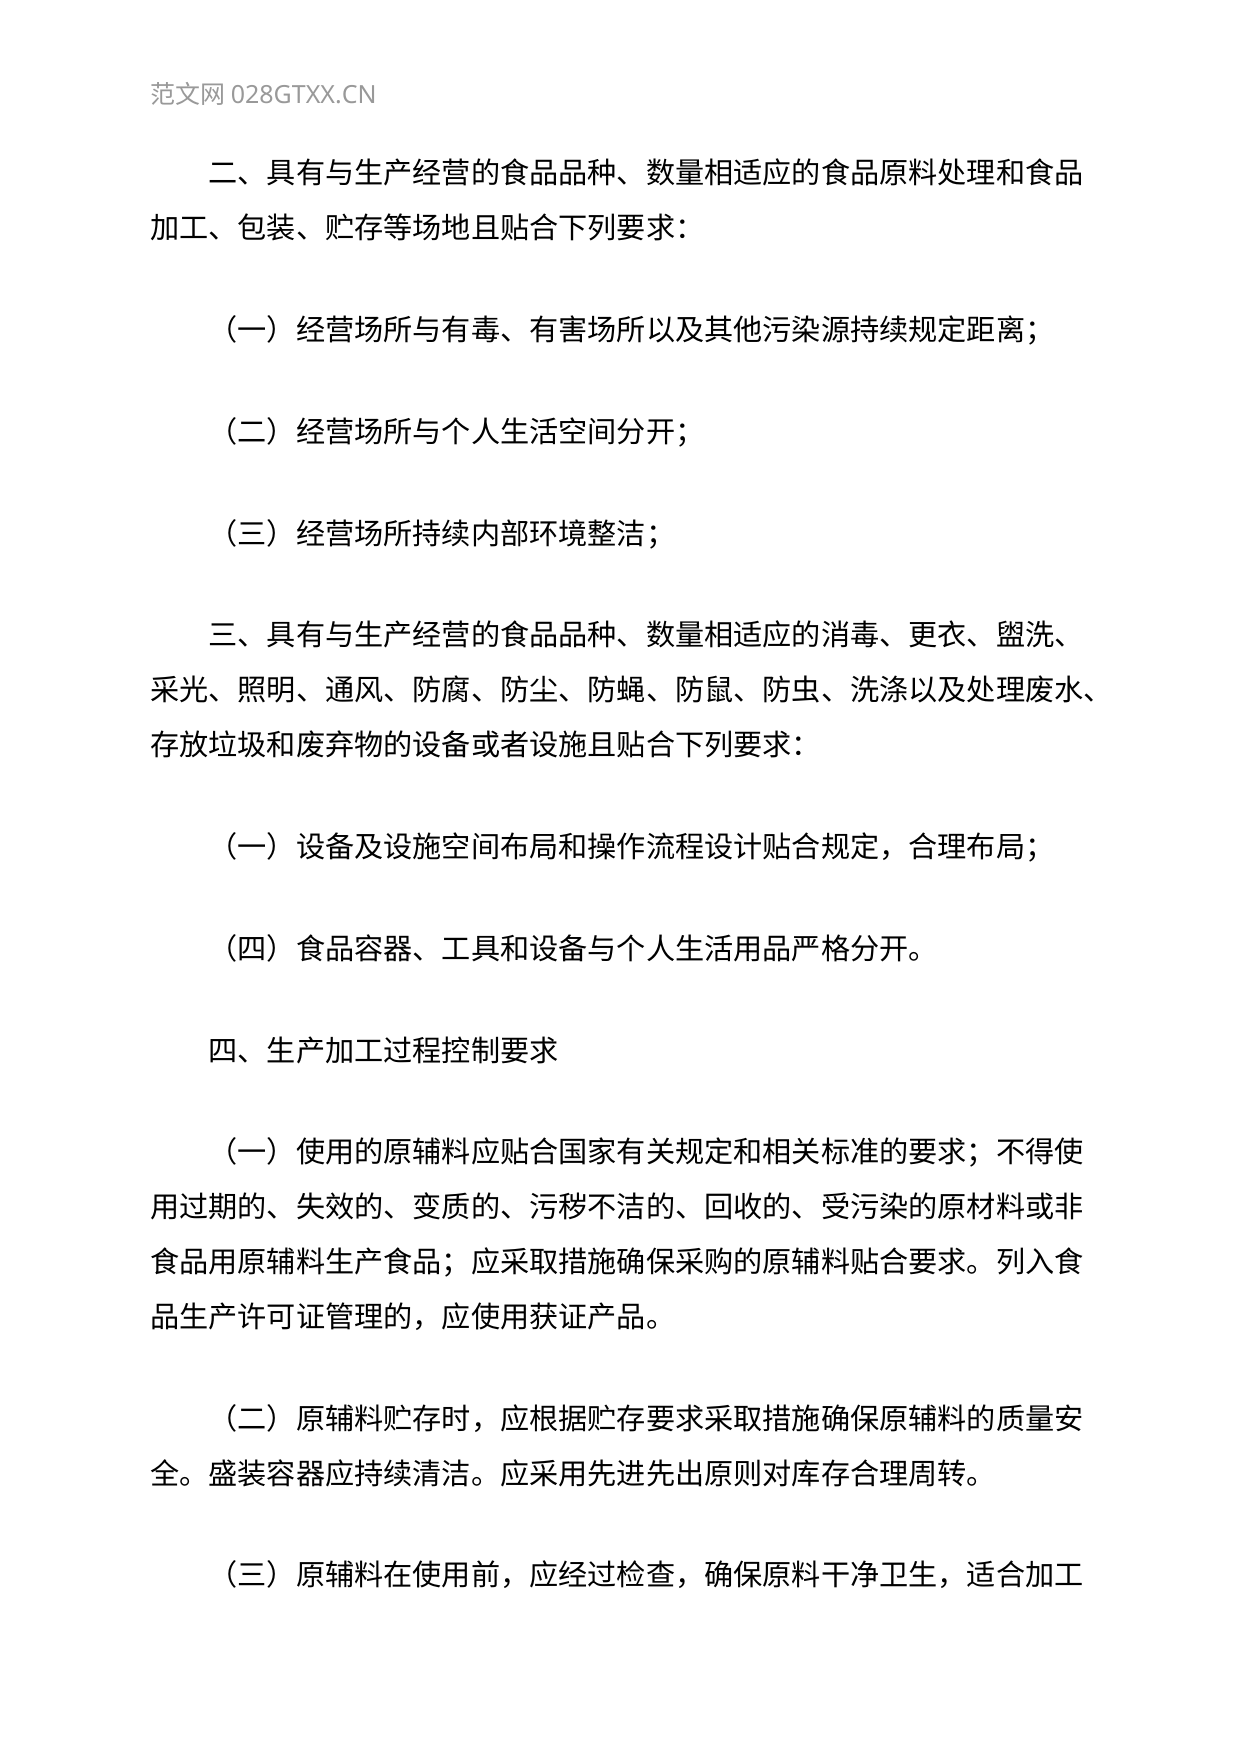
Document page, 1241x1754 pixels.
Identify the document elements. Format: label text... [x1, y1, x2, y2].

text （四）食品容器、工具和设备与个人生活用品严格分开。 [150, 925, 1090, 968]
text 四、生产加工过程控制要求 [150, 1027, 1090, 1069]
text （二）原辅料贮存时，应根据贮存要求采取措施确保原辅料的质量安全。盛装容器应持续清洁。应采用先进先出原则对库存合理周转。 [150, 1395, 1090, 1492]
text 二、具有与生产经营的食品品种、数量相适应的食品原料处理和食品加工、包装、贮存等场地且贴合下列要求： [150, 150, 1090, 247]
text （一）使用的原辅料应贴合国家有关规定和相关标准的要求；不得使用过期的、失效的、变质的、污秽不洁的、回收的、受污染的原材料或非食品用原辅料生产食品；应采取措施确保采购的原辅料贴合要求。列入食品生产许可证管理的，应使用获证产品。 [150, 1129, 1090, 1336]
text 三、具有与生产经营的食品品种、数量相适应的消毒、更衣、盥洗、采光、照明、通风、防腐、防尘、防蝇、防鼠、防虫、洗涤以及处理废水、存放垃圾和废弃物的设备或者设施且贴合下列要求： [150, 612, 1090, 764]
text （二）经营场所与个人生活空间分开； [150, 408, 1090, 451]
text （三）经营场所持续内部环境整洁； [150, 510, 1090, 552]
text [150, 1552, 1090, 1594]
text （一）经营场所与有毒、有害场所以及其他污染源持续规定距离； [150, 307, 1090, 349]
text （一）设备及设施空间布局和操作流程设计贴合规定，合理布局； [150, 823, 1090, 866]
